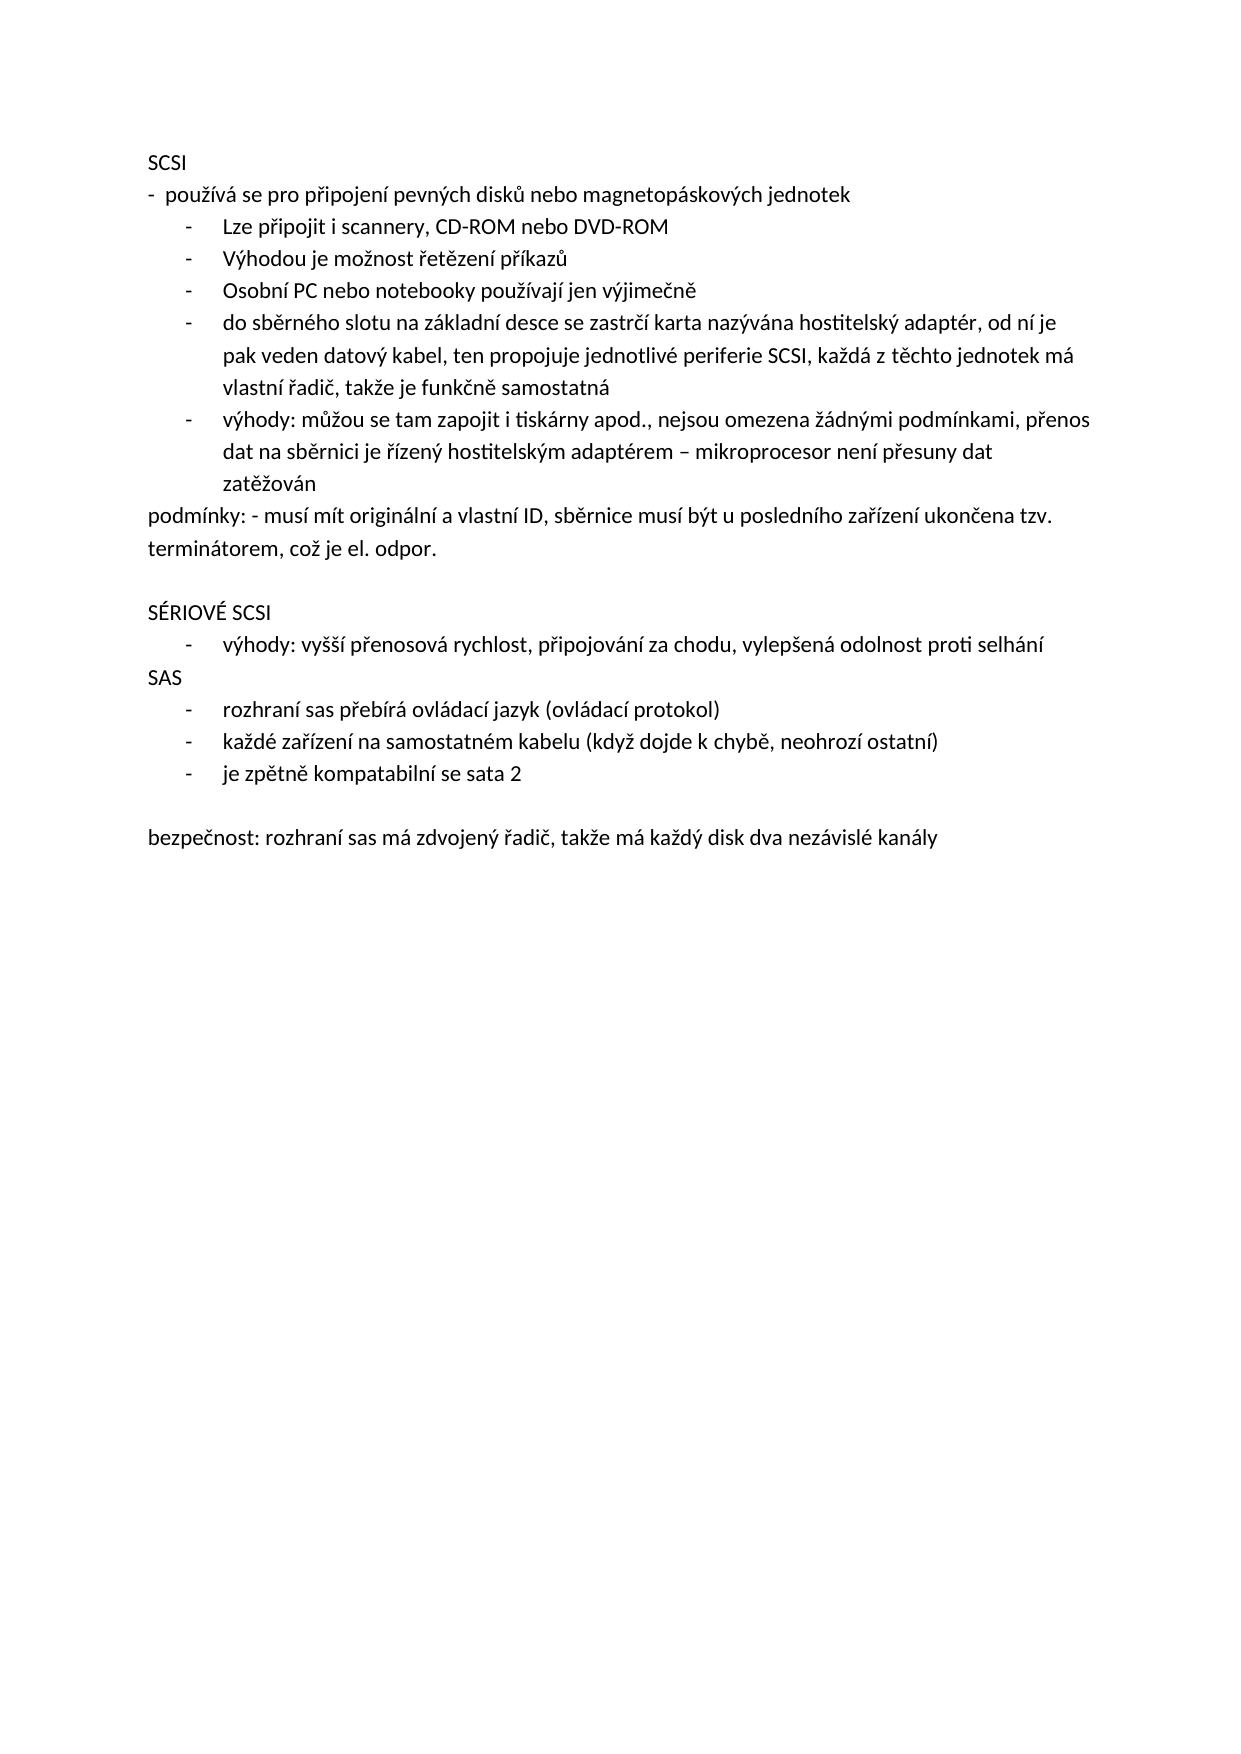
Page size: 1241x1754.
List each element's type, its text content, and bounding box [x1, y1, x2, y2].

list výhody: můžou se tam zapojit i tiskárny apod., nejsou omezena žádnými podmínkami, přenos dat na sběrnici je řízený hostitelským adaptérem – mikroprocesor není přesuny dat zatěžován [185, 405, 1093, 497]
text SCSI - používá se pro připojení pevných disků nebo magnetopáskových jednotek [148, 148, 1093, 208]
list Osobní PC nebo notebooky používají jen výjimečně [185, 276, 1093, 304]
list Lze připojit i scannery, CD-ROM nebo DVD-ROM [185, 212, 1093, 240]
text SÉRIOVÉ SCSI [148, 598, 1093, 626]
list každé zařízení na samostatném kabelu (když dojde k chybě, neohrozí ostatní) [185, 727, 1093, 755]
list je zpětně kompatabilní se sata 2 [185, 759, 1093, 787]
list Výhodou je možnost řetězení příkazů [185, 244, 1093, 272]
list do sběrného slotu na základní desce se zastrčí karta nazývána hostitelský adaptér, od ní je pak veden datový kabel, ten propojuje jednotlivé periferie SCSI, každá z těchto jednotek má vlastní řadič, takže je funkčně samostatná [185, 308, 1093, 401]
text podmínky: - musí mít originální a vlastní ID, sběrnice musí být u posledního zařízení ukončena tzv. terminátorem, což je el. odpor. [148, 502, 1093, 562]
list rozhraní sas přebírá ovládací jazyk (ovládací protokol) [185, 695, 1093, 723]
text SAS [148, 663, 1093, 691]
list výhody: vyšší přenosová rychlost, připojování za chodu, vylepšená odolnost proti selhání [185, 630, 1093, 658]
text bezpečnost: rozhraní sas má zdvojený řadič, takže má každý disk dva nezávislé kanály [148, 823, 1093, 852]
